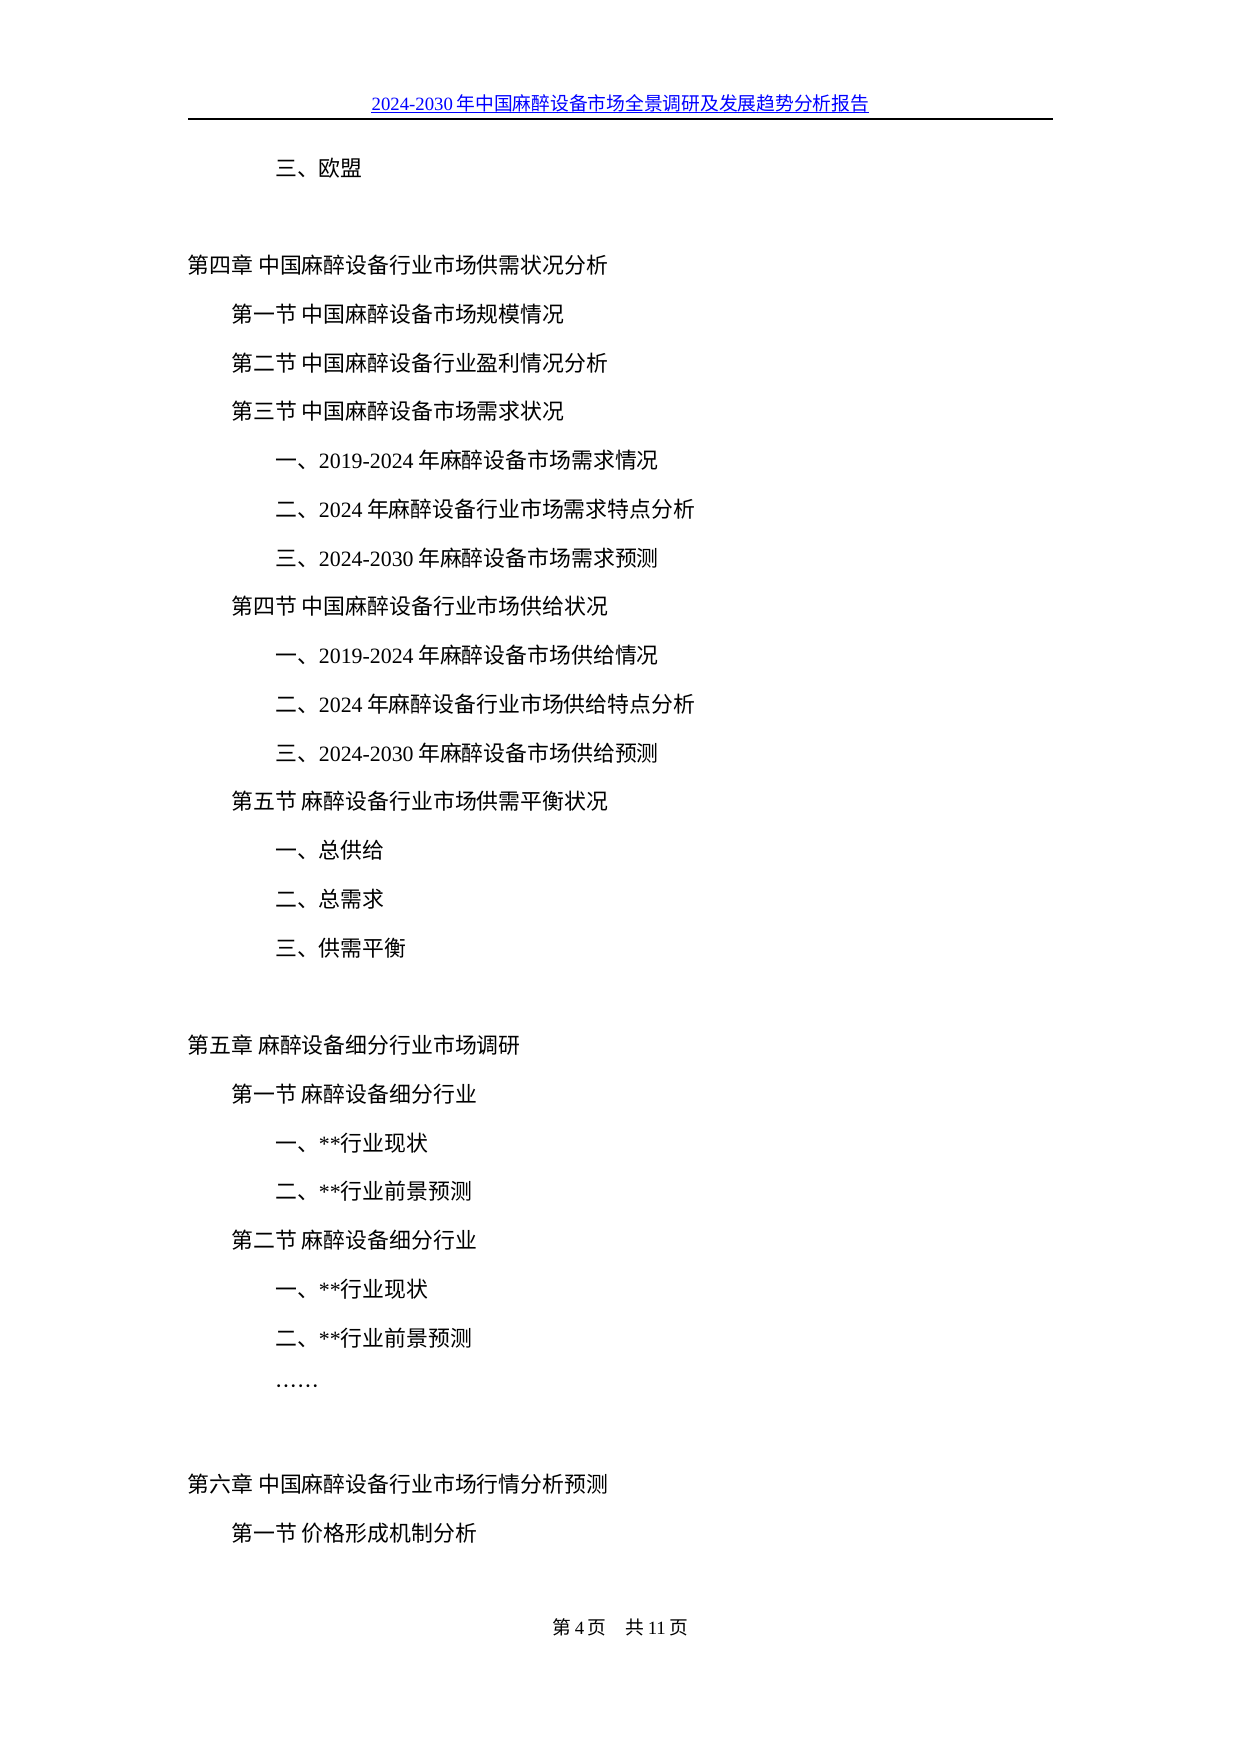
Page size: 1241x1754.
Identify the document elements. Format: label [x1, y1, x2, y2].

text [187, 150, 1053, 1548]
